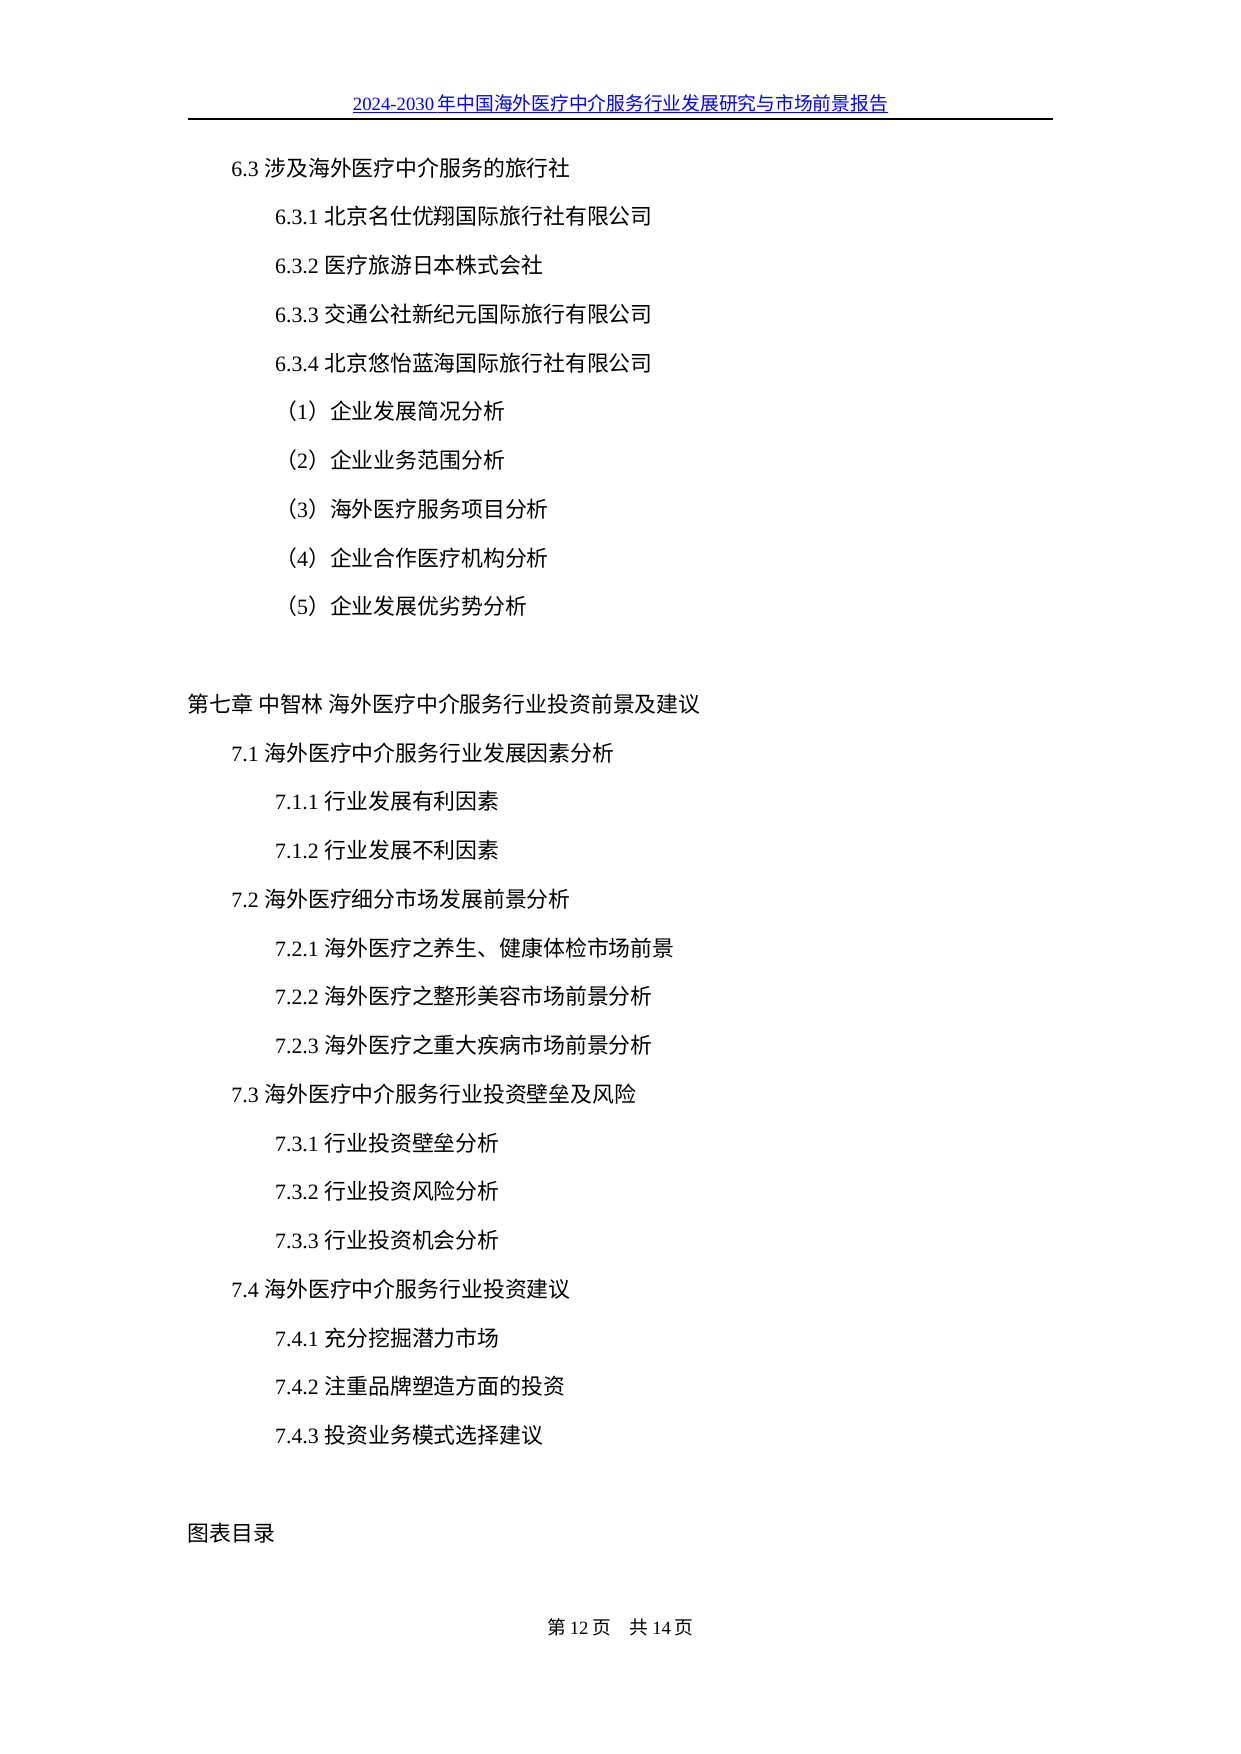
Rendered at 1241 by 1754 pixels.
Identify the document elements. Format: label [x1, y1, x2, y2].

text [187, 150, 1053, 1548]
